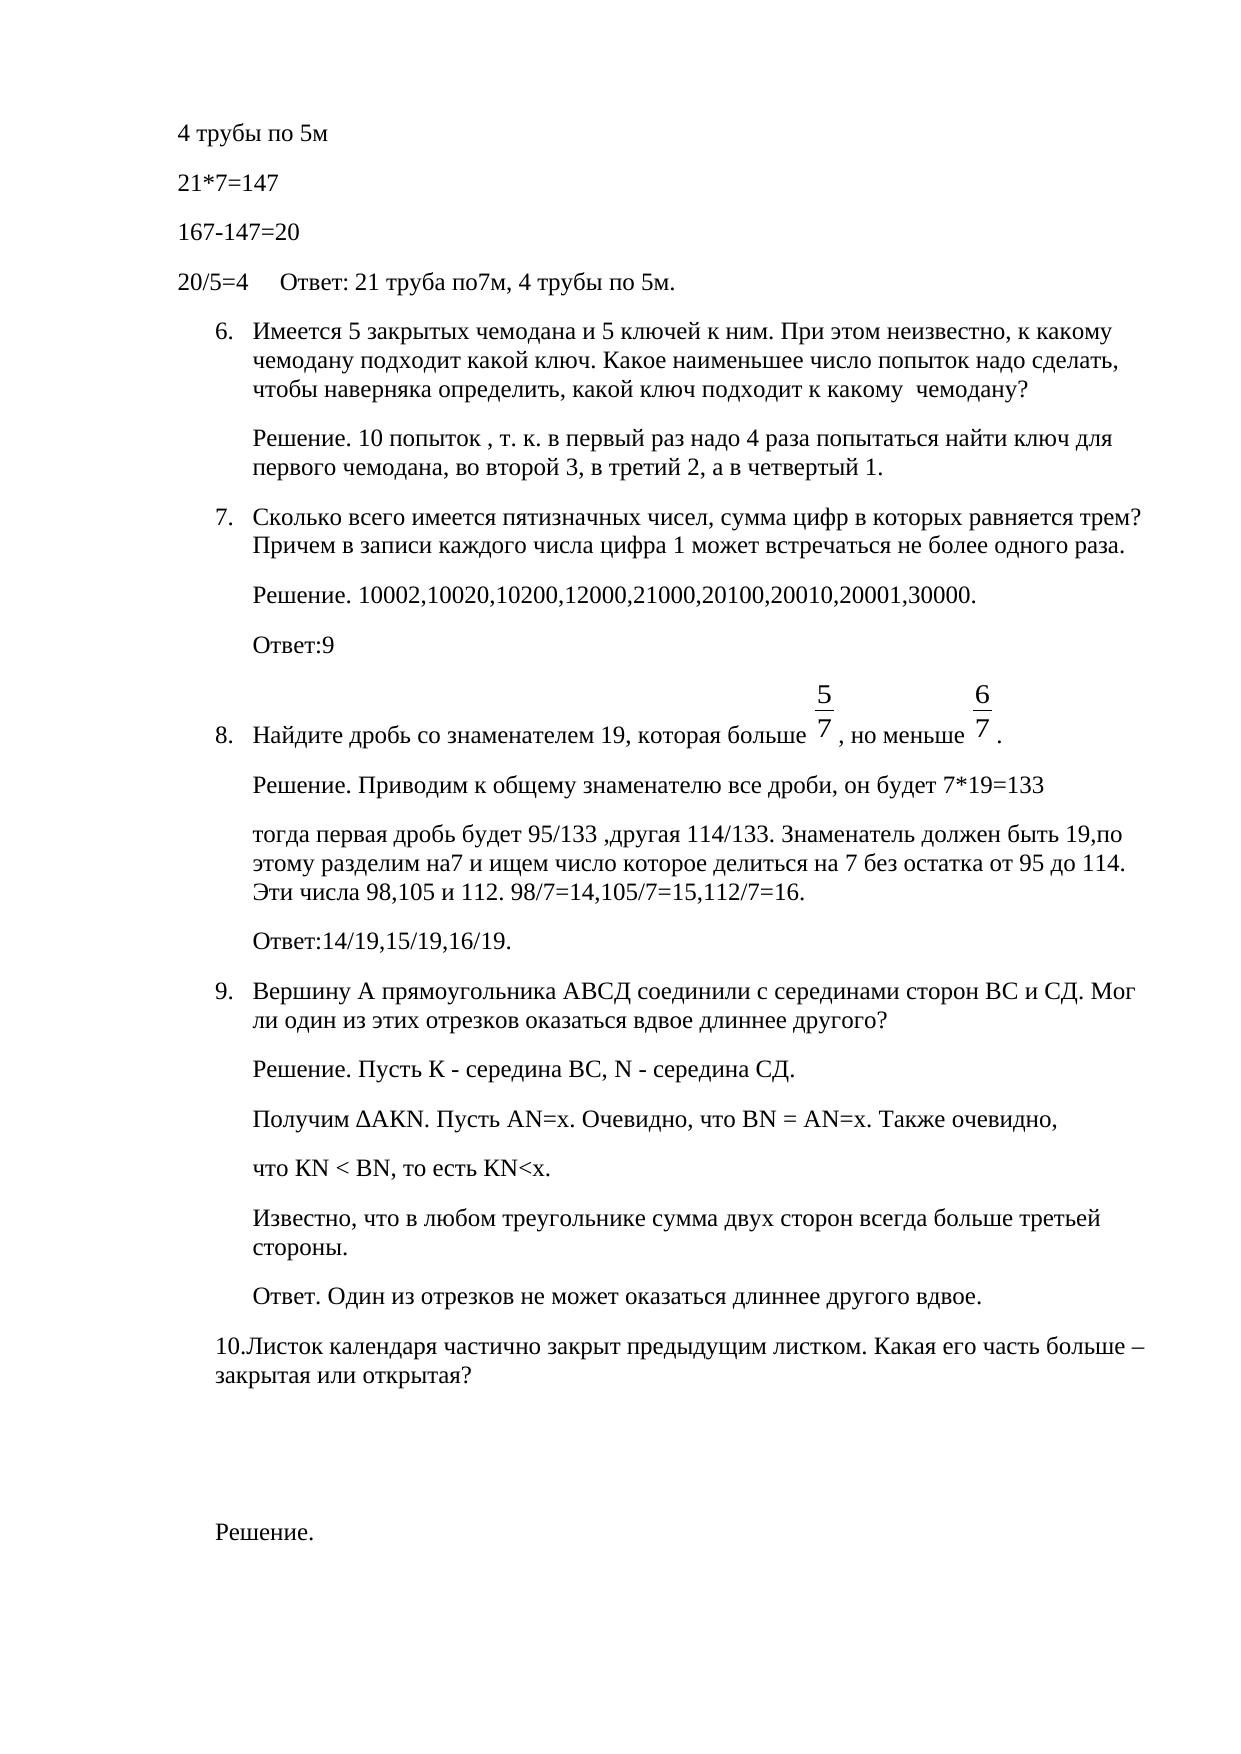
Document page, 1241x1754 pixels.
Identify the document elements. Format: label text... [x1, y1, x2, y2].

list Решение. 10002,10020,10200,12000,21000,20100,20010,20001,30000. [252, 580, 1152, 609]
list Сколько всего имеется пятизначных чисел, сумма цифр в которых равняется трем? Причем в записи каждого числа цифра 1 может встречаться не более одного раза. [215, 502, 1152, 559]
list Ответ:9 [252, 630, 1152, 658]
list Известно, что в любом треугольнике сумма двух сторон всегда больше третьей стороны. [252, 1203, 1152, 1261]
list Решение. Приводим к общему знаменателю все дроби, он будет 7*19=133 [252, 770, 1152, 798]
list что КN < ВN, то есть КN<х. [252, 1153, 1152, 1182]
list Имеется 5 закрытых чемодана и 5 ключей к ним. При этом неизвестно, к какому чемодану подходит какой ключ. Какое наименьшее число попыток надо сделать, чтобы наверняка определить, какой ключ подходит к какому чемодану? [215, 316, 1152, 403]
list Решение. 10 попыток , т. к. в первый раз надо 4 раза попытаться найти ключ для первого чемодана, во второй 3, в третий 2, а в четвертый 1. [252, 423, 1152, 481]
text 21*7=147 [177, 168, 1152, 196]
list тогда первая дробь будет 95/133 ,другая 114/133. Знаменатель должен быть 19,по этому разделим на7 и ищем число которое делиться на 7 без остатка от 95 до 114. Эти числа 98,105 и 112. 98/7=14,105/7=15,112/7=16. [252, 819, 1152, 906]
list Ответ. Один из отрезков не может оказаться длиннее другого вдвое. [252, 1281, 1152, 1310]
text 167-147=20 [177, 217, 1152, 246]
list Найдите дробь со знаменателем 19, которая больше , но меньше . [215, 679, 1152, 749]
list Получим ∆АКN. Пусть АN=х. Очевидно, что ВN = АN=х. Также очевидно, [252, 1104, 1152, 1133]
text Решение. [215, 1517, 1152, 1546]
list Решение. Пусть К - середина ВС, N - середина СД. [252, 1054, 1152, 1083]
text 4 трубы по 5м [177, 118, 1152, 147]
list Вершину А прямоугольника АВСД соединили с серединами сторон ВС и СД. Мог ли один из этих отрезков оказаться вдвое длиннее другого? [215, 976, 1152, 1033]
text 20/5=4 Ответ: 21 труба по7м, 4 трубы по 5м. [177, 267, 1152, 296]
text 10.Листок календаря частично закрыт предыдущим листком. Какая его часть больше – закрытая или открытая? [215, 1331, 1152, 1388]
list Ответ:14/19,15/19,16/19. [252, 926, 1152, 955]
